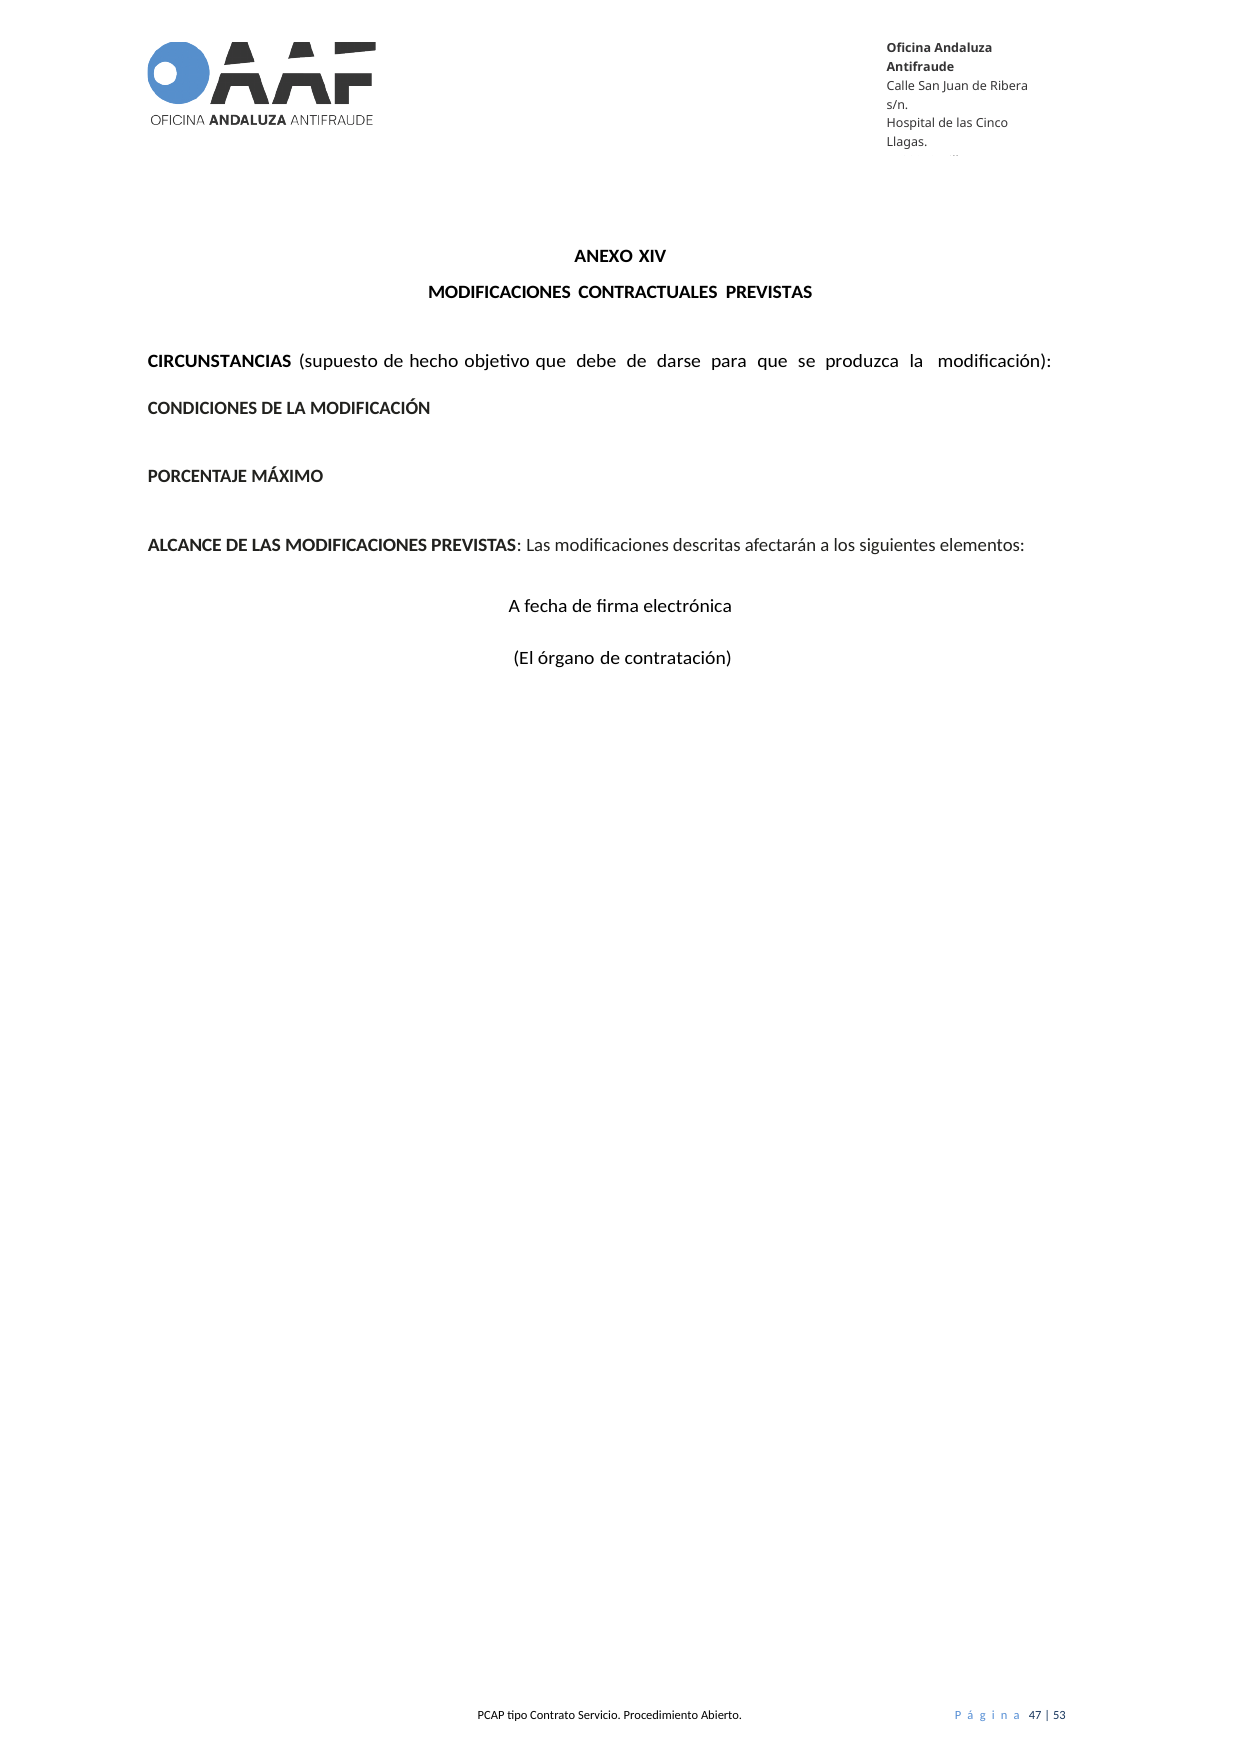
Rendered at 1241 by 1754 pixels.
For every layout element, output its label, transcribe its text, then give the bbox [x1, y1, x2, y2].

text ALCANCE DE LAS MODIFICACIONES PREVISTAS: Las modificaciones descritas afectarán a los siguientes elementos: [148, 534, 1092, 557]
text (El órgano de contratación) [148, 646, 1093, 669]
text CIRCUNSTANCIAS (supuesto de hecho objetivo que debe de darse para que se produzca la modificación): [148, 349, 1092, 372]
picture [147, 42, 376, 125]
text CONDICIONES DE LA MODIFICACIÓN [148, 396, 1092, 419]
subtitle ANEXO XIV [148, 244, 1093, 267]
text PORCENTAJE MÁXIMO [148, 465, 1092, 488]
text MODIFICACIONES CONTRACTUALES PREVISTAS [148, 280, 1093, 303]
text A fecha de firma electrónica [148, 594, 1093, 617]
